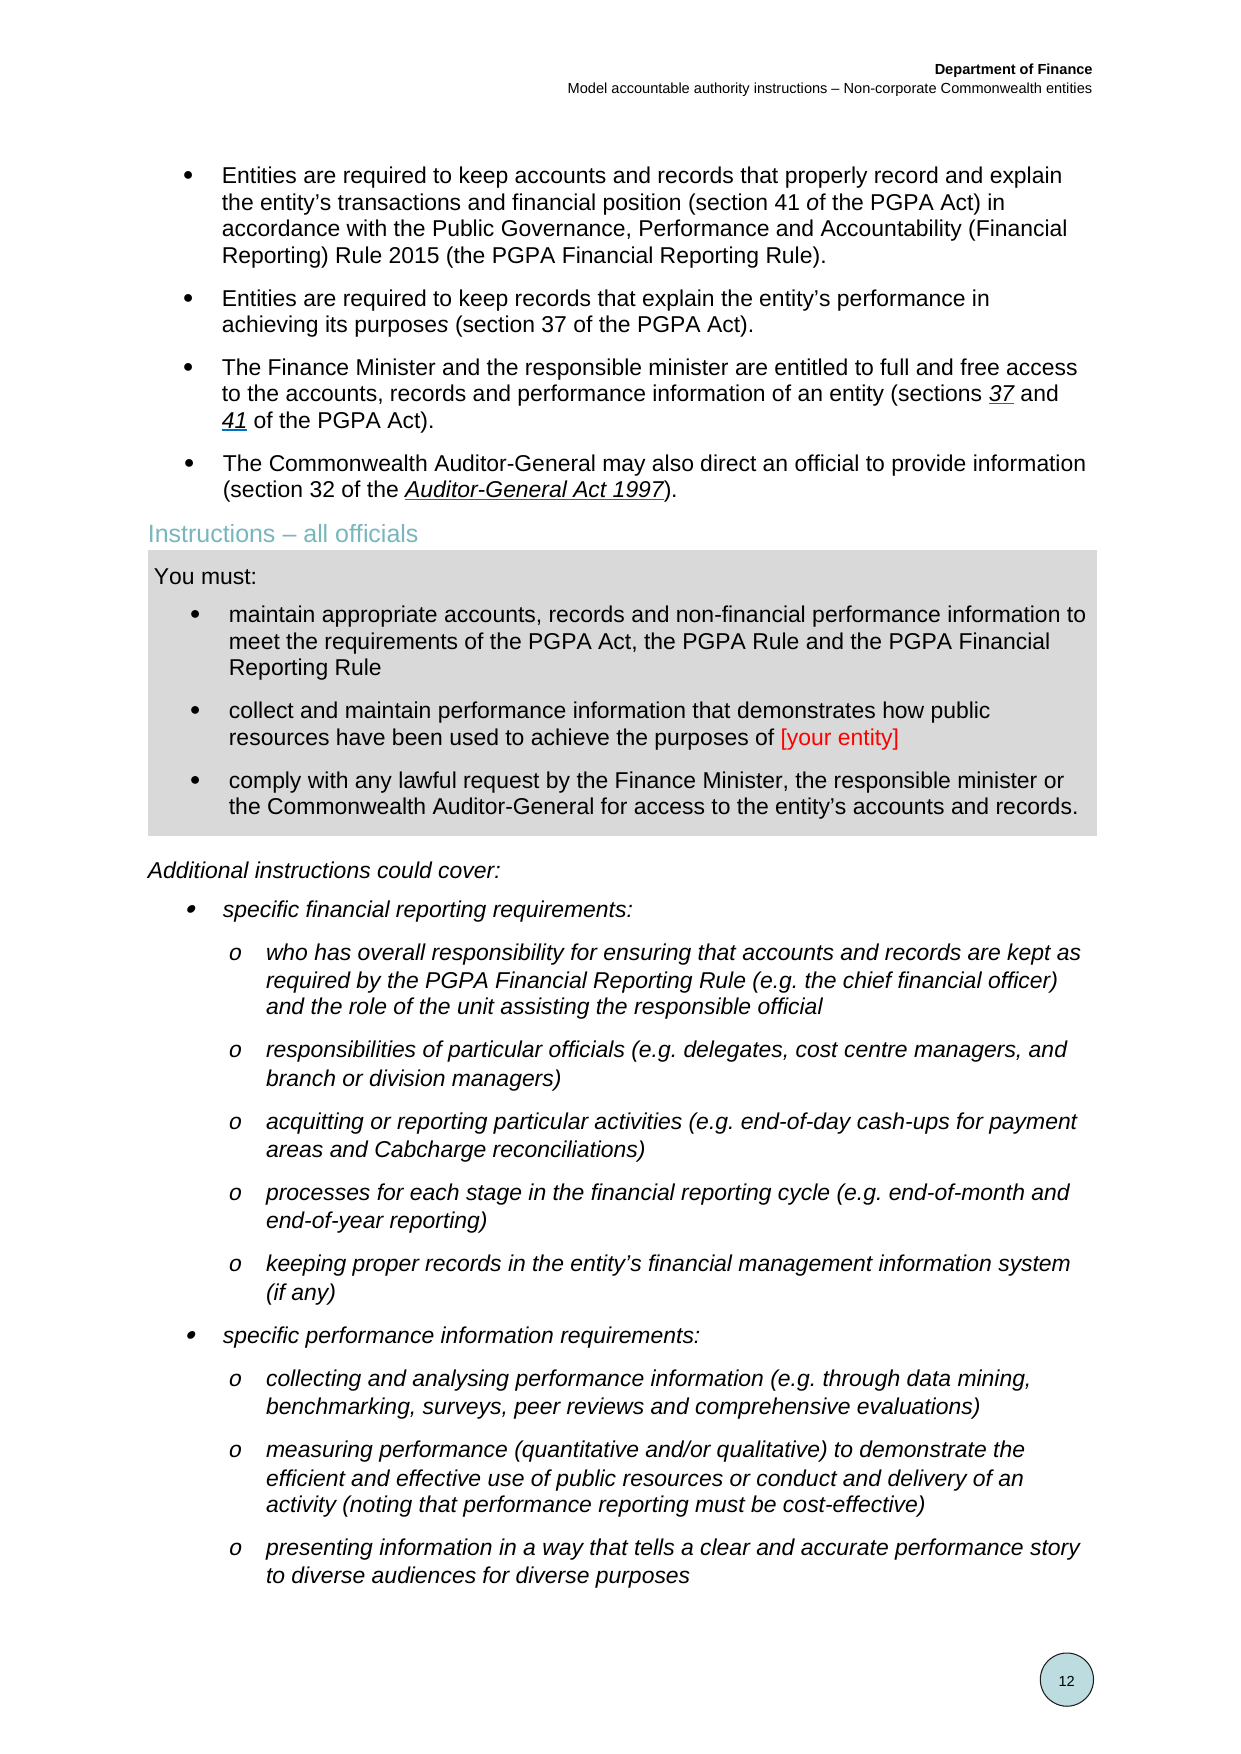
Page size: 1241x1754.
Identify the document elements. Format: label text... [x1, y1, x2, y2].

list processes for each stage in the financial reporting cycle (e.g. end-of-month and end-of-year reporting) [228, 1179, 1092, 1234]
list collecting and analysing performance information (e.g. through data mining, benchmarking, surveys, peer reviews and comprehensive evaluations) [228, 1365, 1092, 1419]
list Entities are required to keep records that explain the entity’s performance in achieving its purposes (section 37 of the PGPA Act). [184, 284, 1092, 337]
list who has overall responsibility for ensuring that accounts and records are kept as required by the PGPA Financial Reporting Rule (e.g. the chief financial officer) and the role of the unit assisting the responsible official [228, 939, 1092, 1020]
list specific financial reporting requirements: [185, 896, 1092, 922]
table_header You must: maintain appropriate accounts, records and non-financial performance information to meet the requirements of the PGPA Act, the PGPA Rule and the PGPA Financial Reporting Rule collect and maintain performance information that demonstrates how public resources have been used to achieve the purposes of [your entity] comply with any lawful request by the Finance Minister, the responsible minister or the Commonwealth Auditor-General for access to the entity’s accounts and records. [148, 550, 1097, 836]
list responsibilities of particular officials (e.g. delegates, cost centre managers, and branch or division managers) [228, 1036, 1092, 1091]
subtitle Instructions – all officials [148, 519, 1092, 548]
list The Commonwealth Auditor-General may also direct an official to provide information (section 32 of the Auditor-General Act 1997). [185, 450, 1092, 502]
list presenting information in a way that tells a clear and accurate performance story to diverse audiences for diverse purposes [229, 1534, 1092, 1588]
list The Finance Minister and the responsible minister are entitled to full and free access to the accounts, records and performance information of an entity (sections 37 and 41 of the PGPA Act). [184, 354, 1092, 433]
text Additional instructions could cover: [148, 857, 1092, 883]
list specific performance information requirements: [185, 1322, 1092, 1348]
list Entities are required to keep accounts and records that properly record and explain the entity’s transactions and financial position (section 41 of the PGPA Act) in accordance with the Public Governance, Performance and Accountability (Financial Reporting) Rule 2015 (the PGPA Financial Reporting Rule). [184, 162, 1092, 268]
list measuring performance (quantitative and/or qualitative) to demonstrate the efficient and effective use of public resources or conduct and delivery of an activity (noting that performance reporting must be cost-effective) [228, 1436, 1092, 1517]
list acquitting or reporting particular activities (e.g. end-of-day cash-ups for payment areas and Cabcharge reconciliations) [228, 1108, 1092, 1162]
list keeping proper records in the entity’s financial management information system (if any) [228, 1250, 1092, 1305]
